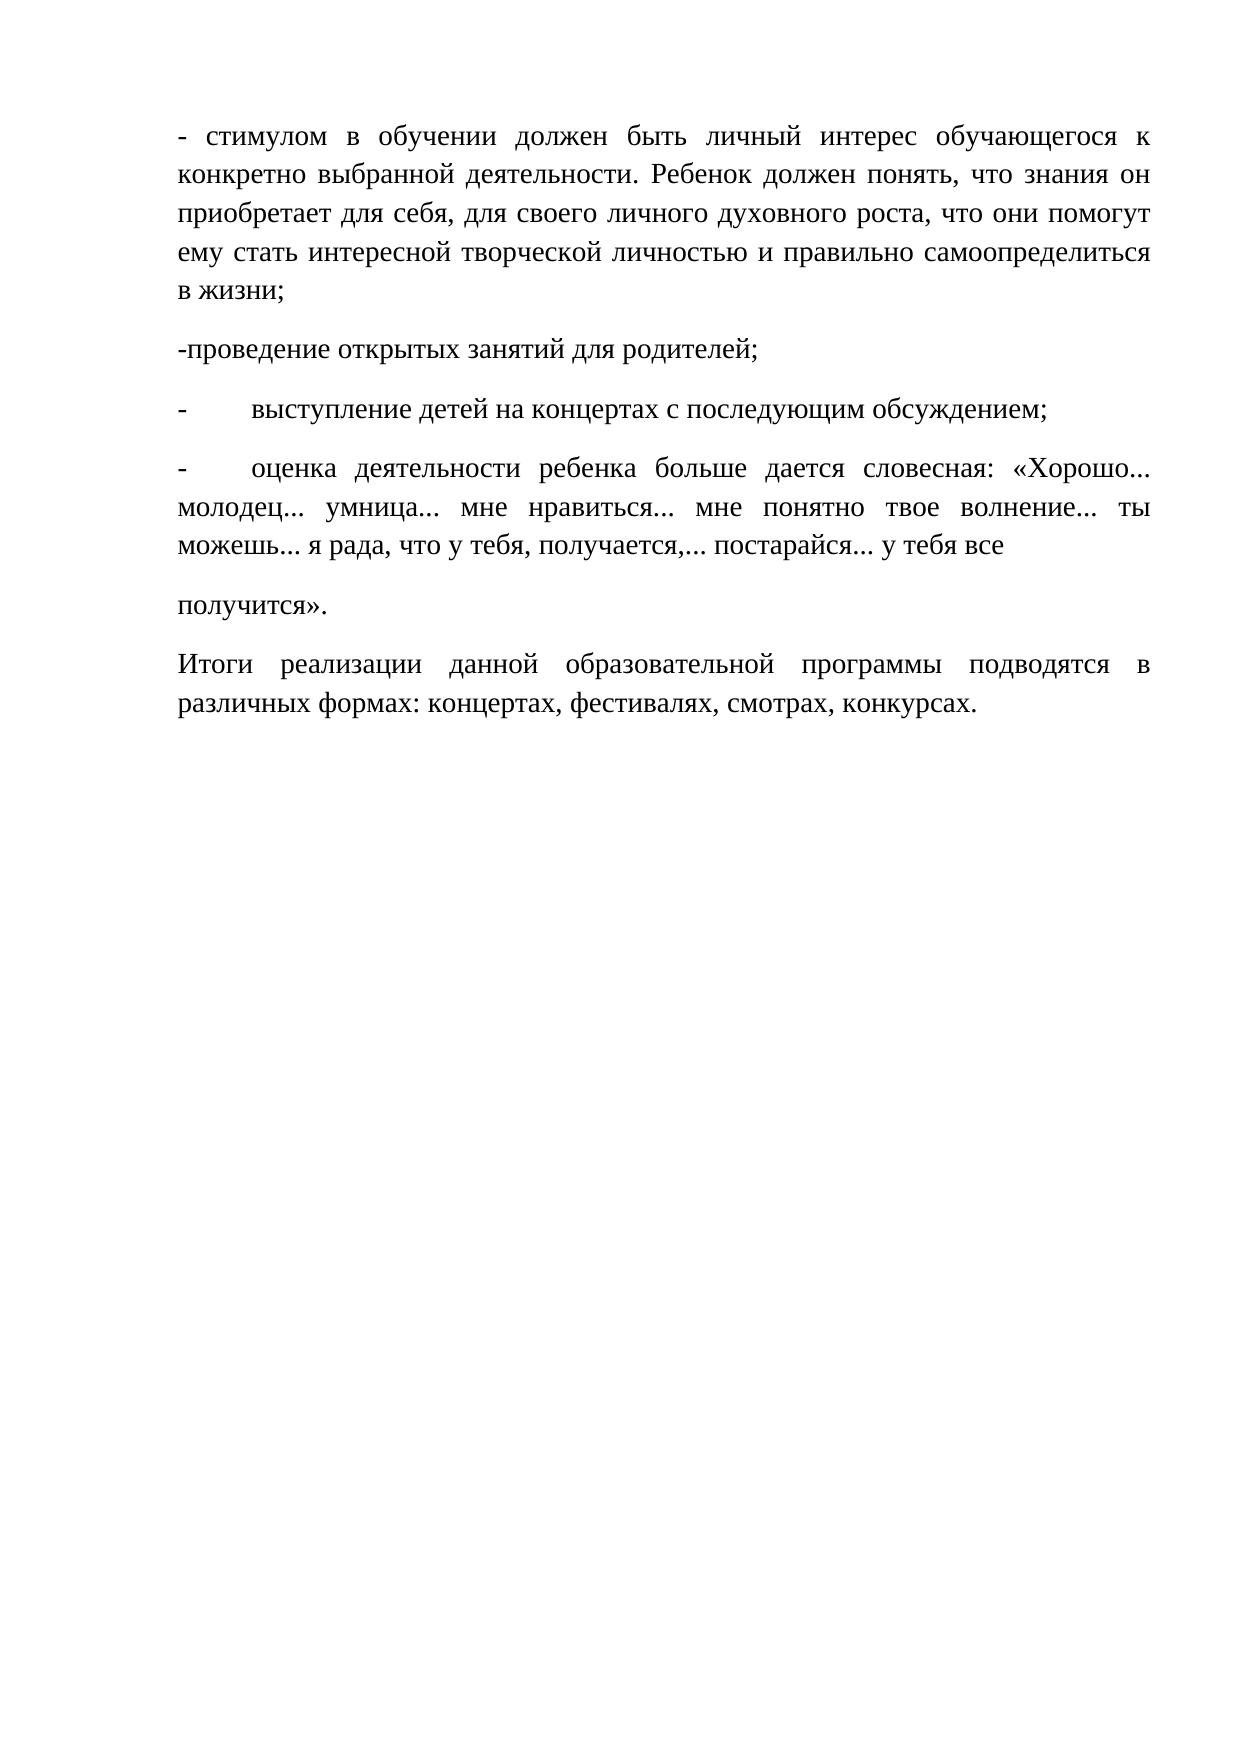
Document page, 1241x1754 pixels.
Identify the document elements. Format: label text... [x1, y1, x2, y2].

text - стимулом в обучении должен быть личный интерес обучающегося к конкретно выбранной деятельности. Ребенок должен понять, что знания он приобретает для себя, для своего личного духовного роста, что они помогут ему стать интересной творческой личностью и правильно самоопределиться в жизни; [177, 118, 1152, 306]
text Итоги реализации данной образовательной программы подводятся в различных формах: концертах, фестивалях, смотрах, конкурсах. [177, 646, 1152, 718]
text - оценка деятельности ребенка больше дается словесная: «Хорошо... молодец... умница... мне нравиться... мне понятно твое волнение... ты можешь... я рада, что у тебя, получается,... постарайся... у тебя все [177, 450, 1152, 561]
text - выступление детей на концертах с последующим обсуждением; [177, 391, 1152, 424]
text получится». [177, 587, 1152, 620]
text -проведение открытых занятий для родителей; [177, 332, 1152, 365]
